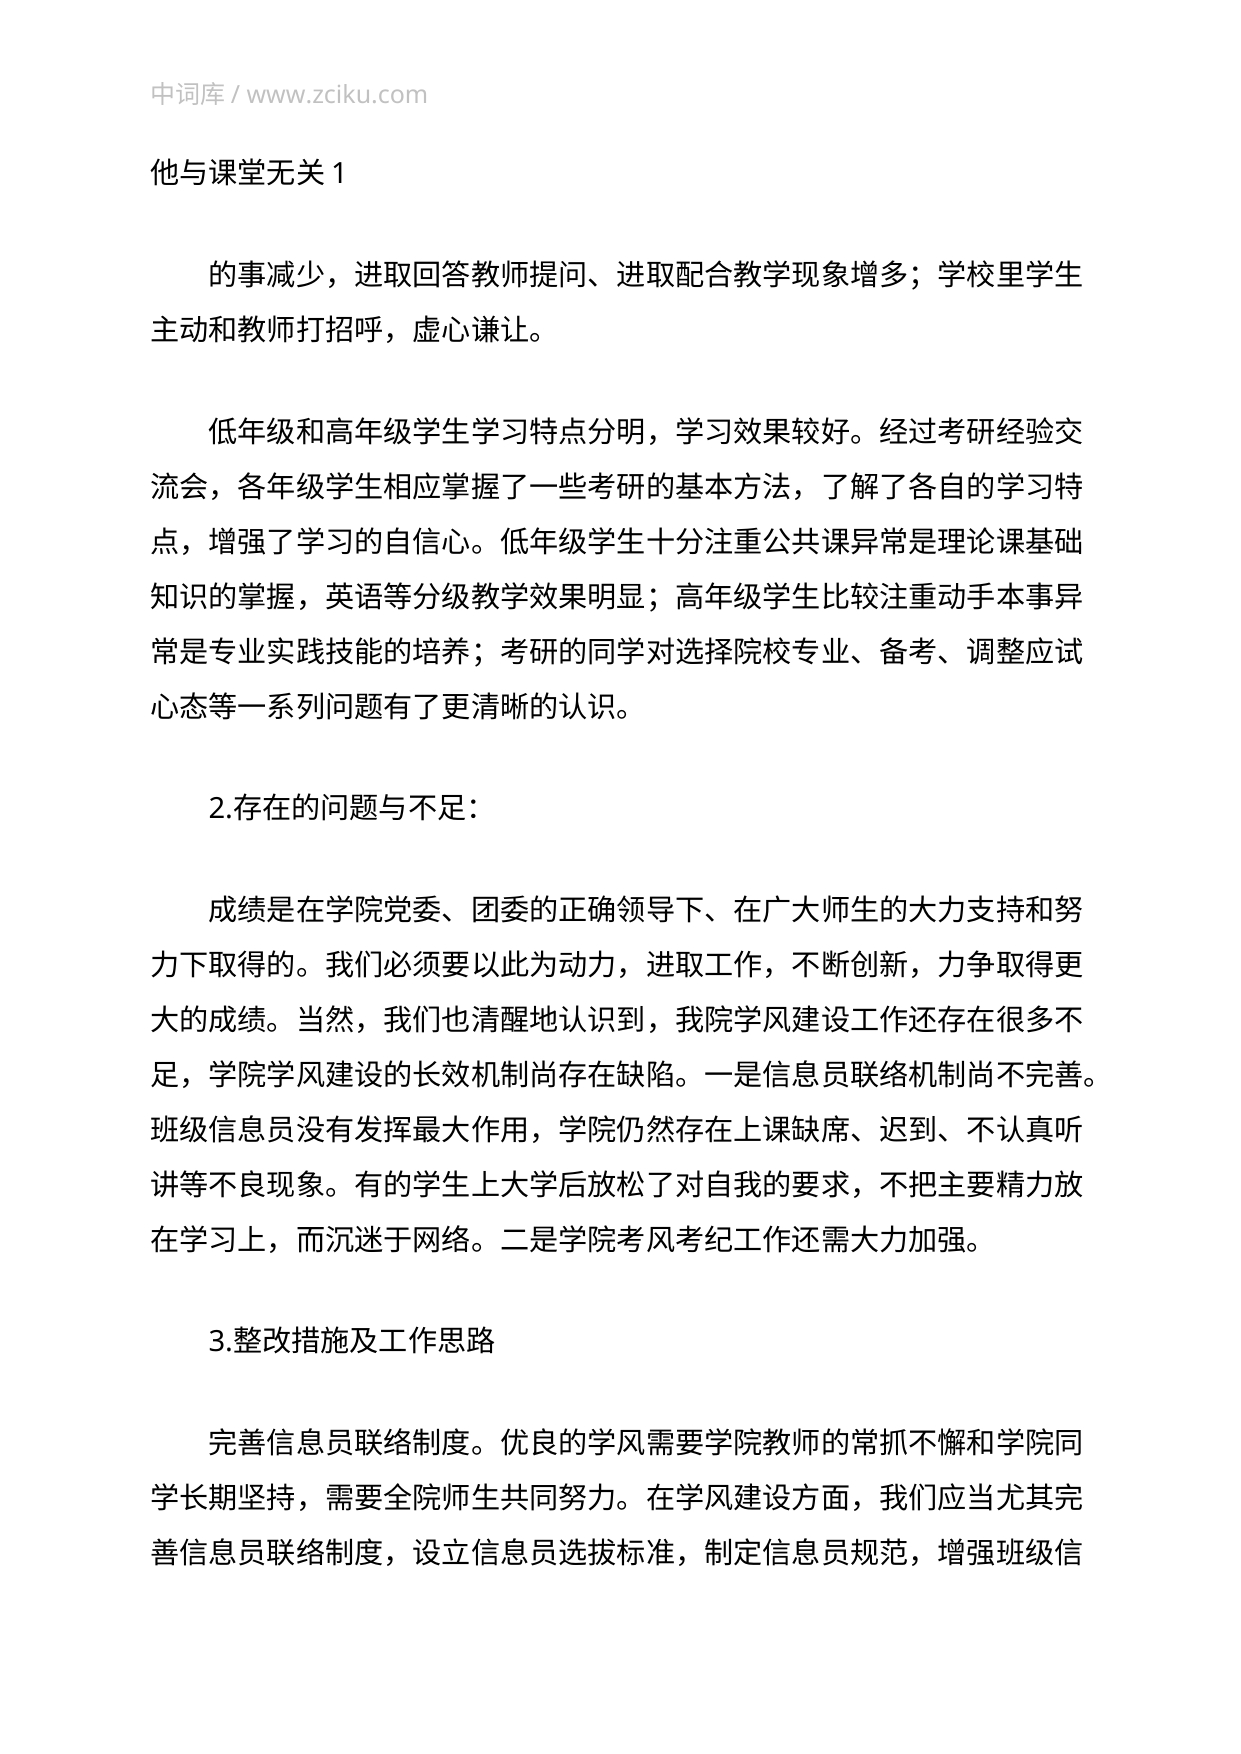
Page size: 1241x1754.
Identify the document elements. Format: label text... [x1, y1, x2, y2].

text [150, 1420, 1090, 1572]
text 的事减少，进取回答教师提问、进取配合教学现象增多；学校里学生主动和教师打招呼，虚心谦让。 [150, 252, 1090, 349]
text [150, 150, 1090, 192]
text 3.整改措施及工作思路 [150, 1318, 1090, 1360]
text 成绩是在学院党委、团委的正确领导下、在广大师生的大力支持和努力下取得的。我们必须要以此为动力，进取工作，不断创新，力争取得更大的成绩。当然，我们也清醒地认识到，我院学风建设工作还存在很多不足，学院学风建设的长效机制尚存在缺陷。一是信息员联络机制尚不完善。班级信息员没有发挥最大作用，学院仍然存在上课缺席、迟到、不认真听讲等不良现象。有的学生上大学后放松了对自我的要求，不把主要精力放在学习上，而沉迷于网络。二是学院考风考纪工作还需大力加强。 [150, 887, 1090, 1258]
text 2.存在的问题与不足： [150, 785, 1090, 827]
text 低年级和高年级学生学习特点分明，学习效果较好。经过考研经验交流会，各年级学生相应掌握了一些考研的基本方法，了解了各自的学习特点，增强了学习的自信心。低年级学生十分注重公共课异常是理论课基础知识的掌握，英语等分级教学效果明显；高年级学生比较注重动手本事异常是专业实践技能的培养；考研的同学对选择院校专业、备考、调整应试心态等一系列问题有了更清晰的认识。 [150, 409, 1090, 725]
